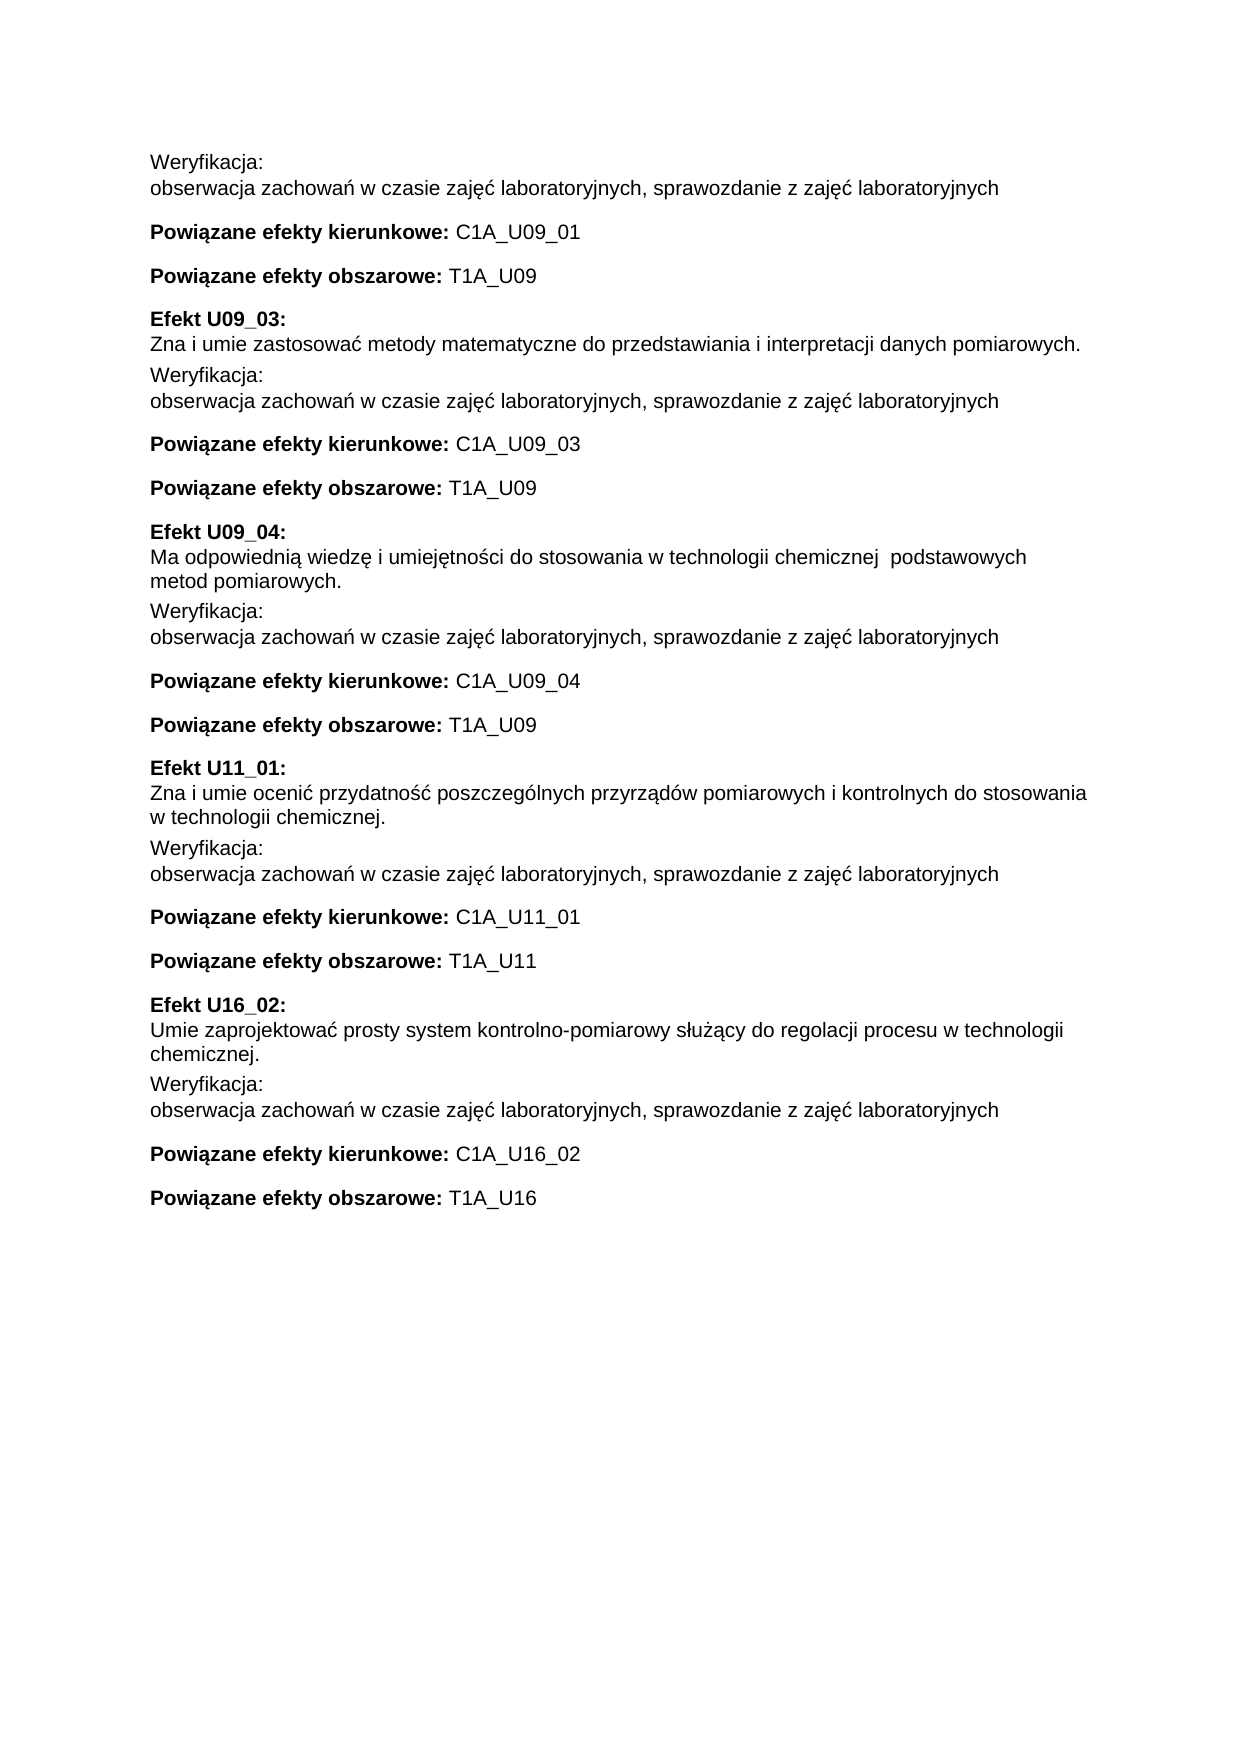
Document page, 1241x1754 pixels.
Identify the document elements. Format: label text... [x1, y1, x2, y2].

text Umie zaprojektować prosty system kontrolno-pomiarowy służący do regolacji procesu w technologii chemicznej. [150, 1018, 1090, 1066]
text Powiązane efekty kierunkowe: C1A_U16_02 [150, 1142, 1090, 1166]
text Zna i umie ocenić przydatność poszczególnych przyrządów pomiarowych i kontrolnych do stosowania w technologii chemicznej. [150, 781, 1090, 829]
text Powiązane efekty obszarowe: T1A_U09 [150, 712, 1090, 736]
text Ma odpowiednią wiedzę i umiejętności do stosowania w technologii chemicznej podstawowych metod pomiarowych. [150, 545, 1090, 593]
text Weryfikacja: [150, 150, 1090, 174]
text Efekt U09_03: [150, 307, 1090, 331]
text Efekt U11_01: [150, 756, 1090, 780]
text Efekt U09_04: [150, 520, 1090, 544]
text Powiązane efekty obszarowe: T1A_U11 [150, 949, 1090, 973]
text Weryfikacja: [150, 1072, 1090, 1096]
text Powiązane efekty obszarowe: T1A_U09 [150, 263, 1090, 287]
text Efekt U16_02: [150, 993, 1090, 1017]
text Weryfikacja: [150, 599, 1090, 623]
text obserwacja zachowań w czasie zajęć laboratoryjnych, sprawozdanie z zajęć laboratoryjnych [150, 176, 1090, 200]
text obserwacja zachowań w czasie zajęć laboratoryjnych, sprawozdanie z zajęć laboratoryjnych [150, 1098, 1090, 1122]
text Powiązane efekty kierunkowe: C1A_U09_01 [150, 220, 1090, 244]
text Weryfikacja: [150, 835, 1090, 859]
text Weryfikacja: [150, 362, 1090, 386]
text obserwacja zachowań w czasie zajęć laboratoryjnych, sprawozdanie z zajęć laboratoryjnych [150, 388, 1090, 412]
text Powiązane efekty kierunkowe: C1A_U09_04 [150, 669, 1090, 693]
text obserwacja zachowań w czasie zajęć laboratoryjnych, sprawozdanie z zajęć laboratoryjnych [150, 625, 1090, 649]
text Zna i umie zastosować metody matematyczne do przedstawiania i interpretacji danych pomiarowych. [150, 332, 1090, 356]
text Powiązane efekty kierunkowe: C1A_U11_01 [150, 905, 1090, 929]
text Powiązane efekty obszarowe: T1A_U16 [150, 1185, 1090, 1209]
text Powiązane efekty kierunkowe: C1A_U09_03 [150, 432, 1090, 456]
text obserwacja zachowań w czasie zajęć laboratoryjnych, sprawozdanie z zajęć laboratoryjnych [150, 861, 1090, 885]
text Powiązane efekty obszarowe: T1A_U09 [150, 476, 1090, 500]
